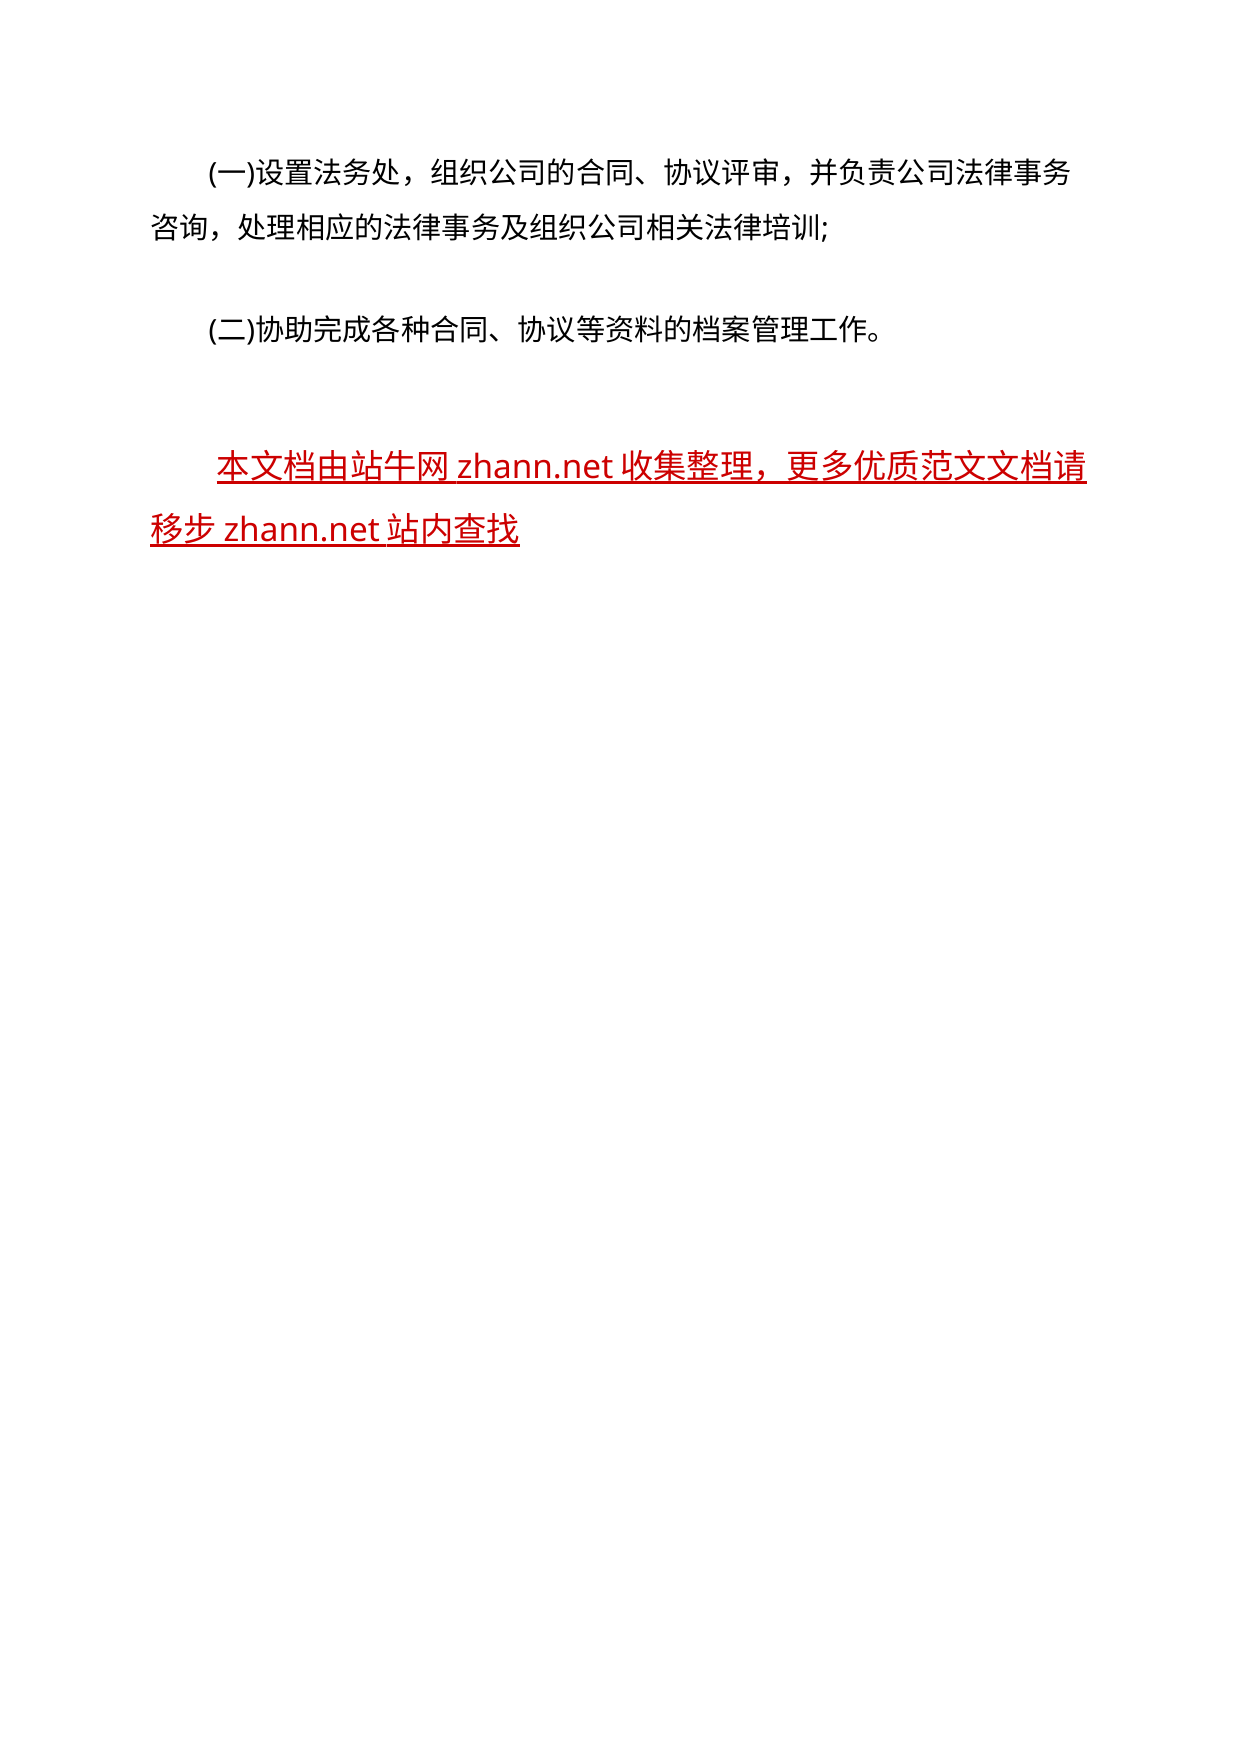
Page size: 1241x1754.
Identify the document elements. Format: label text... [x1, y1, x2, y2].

text (二)协助完成各种合同、协议等资料的档案管理工作。 [150, 307, 1090, 349]
text (一)设置法务处，组织公司的合同、协议评审，并负责公司法律事务咨询，处理相应的法律事务及组织公司相关法律培训; [150, 150, 1090, 247]
text 本文档由站牛网zhann.net收集整理，更多优质范文文档请移步zhann.net站内查找 [150, 440, 1090, 551]
